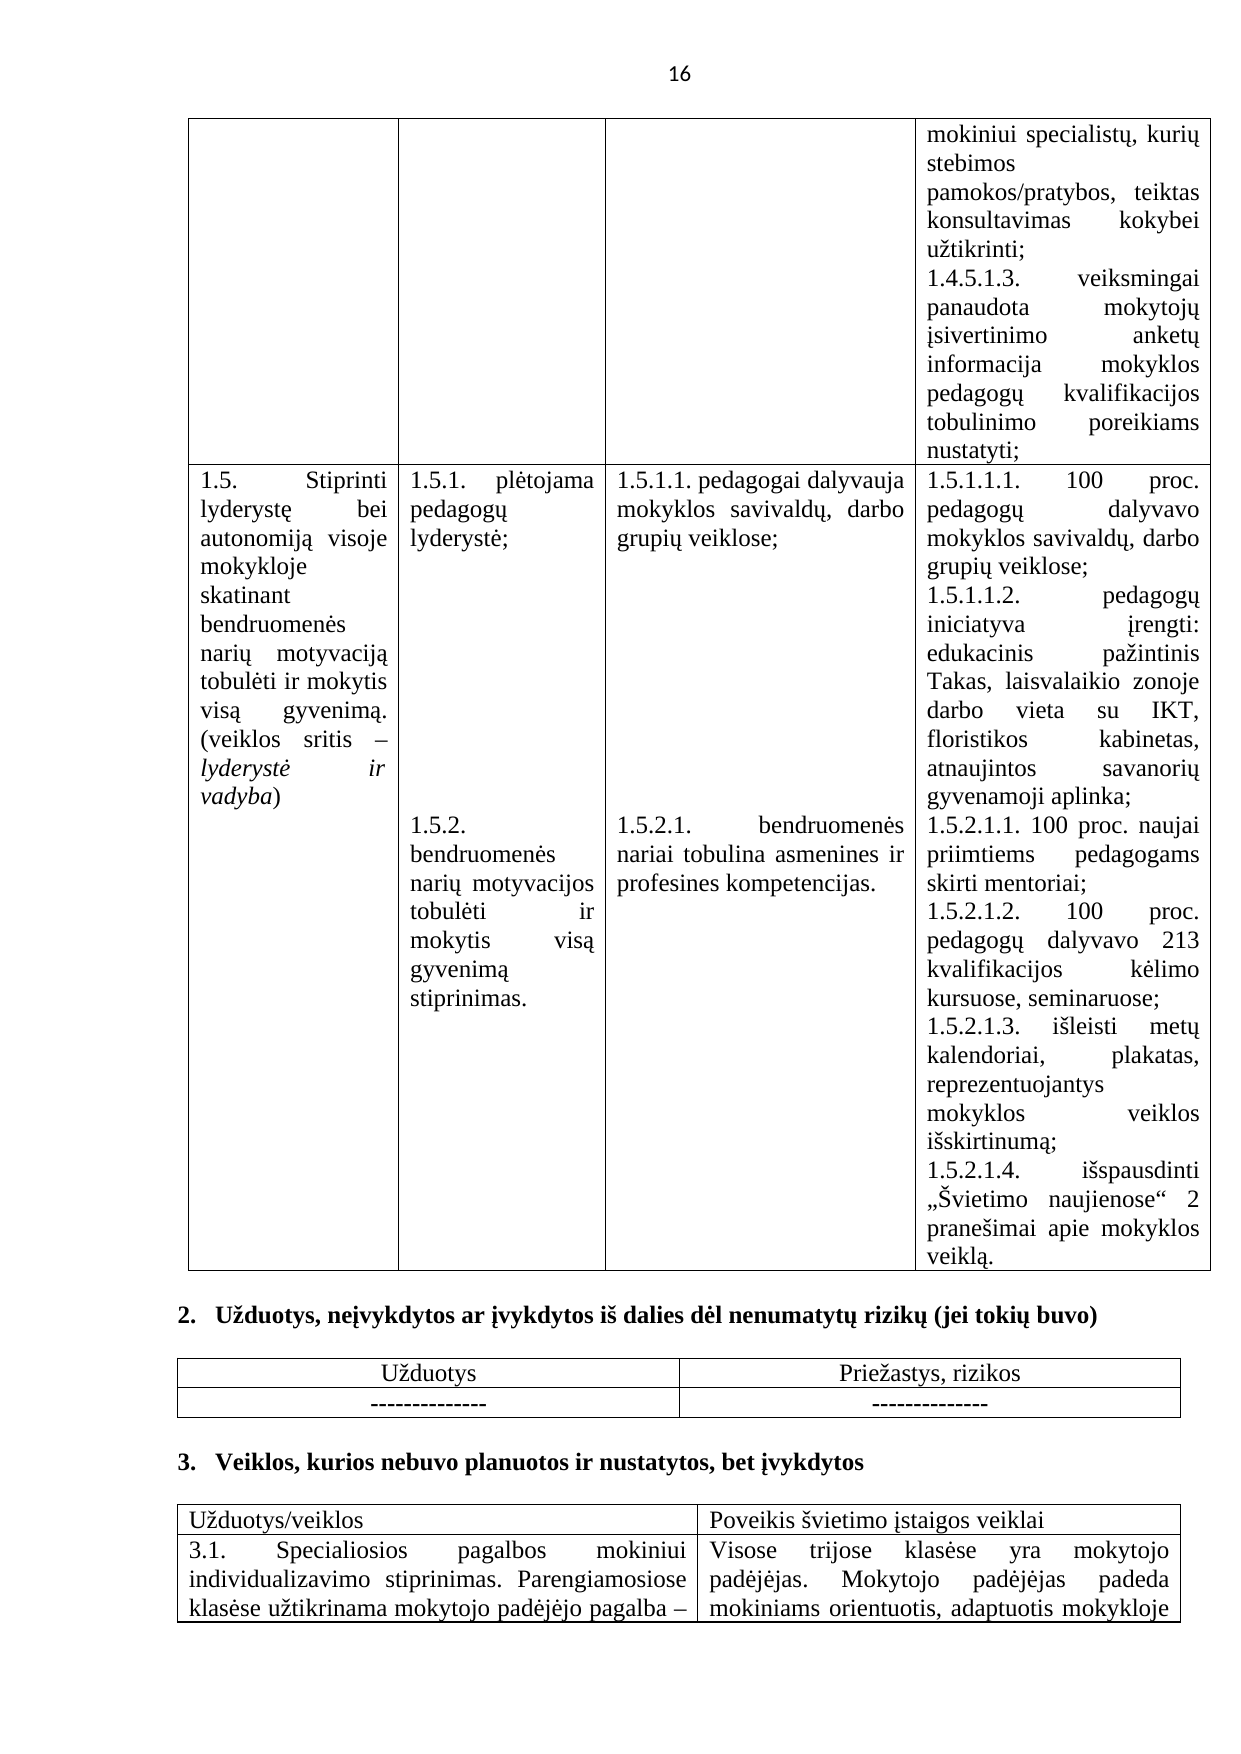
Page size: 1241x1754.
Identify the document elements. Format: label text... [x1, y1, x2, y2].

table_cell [916, 119, 1210, 464]
list Užduotys, neįvykdytos ar įvykdytos iš dalies dėl nenumatytų rizikų (jei tokių buvo) [177, 1300, 1181, 1329]
table_header Poveikis švietimo įstaigos veiklai [698, 1505, 1180, 1534]
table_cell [189, 119, 398, 464]
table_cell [399, 119, 605, 464]
table_cell 1.5.1.1.1. 100 proc. pedagogų dalyvavo mokyklos savivaldų, darbo grupių veiklose; 1.5.1.1.2. pedagogų iniciatyva įrengti: edukacinis pažintinis Takas, laisvalaikio zonoje darbo vieta su IKT, floristikos kabinetas, atnaujintos savanorių gyvenamoji aplinka; 1.5.2.1.1. 100 proc. naujai priimtiems pedagogams skirti mentoriai; 1.5.2.1.2. 100 proc. pedagogų dalyvavo 213 kvalifikacijos kėlimo kursuose, seminaruose; 1.5.2.1.3. išleisti metų kalendoriai, plakatas, reprezentuojantys mokyklos veiklos išskirtinumą; 1.5.2.1.4. išspausdinti „Švietimo naujienose“ 2 pranešimai apie mokyklos veiklą. [916, 465, 1210, 1270]
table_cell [178, 1535, 697, 1621]
table_cell -------------- [680, 1388, 1180, 1417]
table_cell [606, 119, 915, 464]
table_header Priežastys, rizikos [680, 1359, 1180, 1387]
table_header Užduotys [178, 1359, 679, 1387]
table_cell 1.5. Stiprinti lyderystę bei autonomiją visoje mokykloje skatinant bendruomenės narių motyvaciją tobulėti ir mokytis visą gyvenimą. (veiklos sritis – lyderystė ir vadyba) [189, 465, 398, 1270]
list Veiklos, kurios nebuvo planuotos ir nustatytos, bet įvykdytos [177, 1447, 1181, 1476]
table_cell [698, 1535, 1180, 1621]
table_header Užduotys/veiklos [178, 1505, 697, 1534]
table_cell 1.5.1.1. pedagogai dalyvauja mokyklos savivaldų, darbo grupių veiklose; 1.5.2.1. bendruomenės nariai tobulina asmenines ir profesines kompetencijas. [606, 465, 915, 1270]
table_cell -------------- [178, 1388, 679, 1417]
table_cell 1.5.1. plėtojama pedagogų lyderystė; 1.5.2. bendruomenės narių motyvacijos tobulėti ir mokytis visą gyvenimą stiprinimas. [399, 465, 605, 1270]
